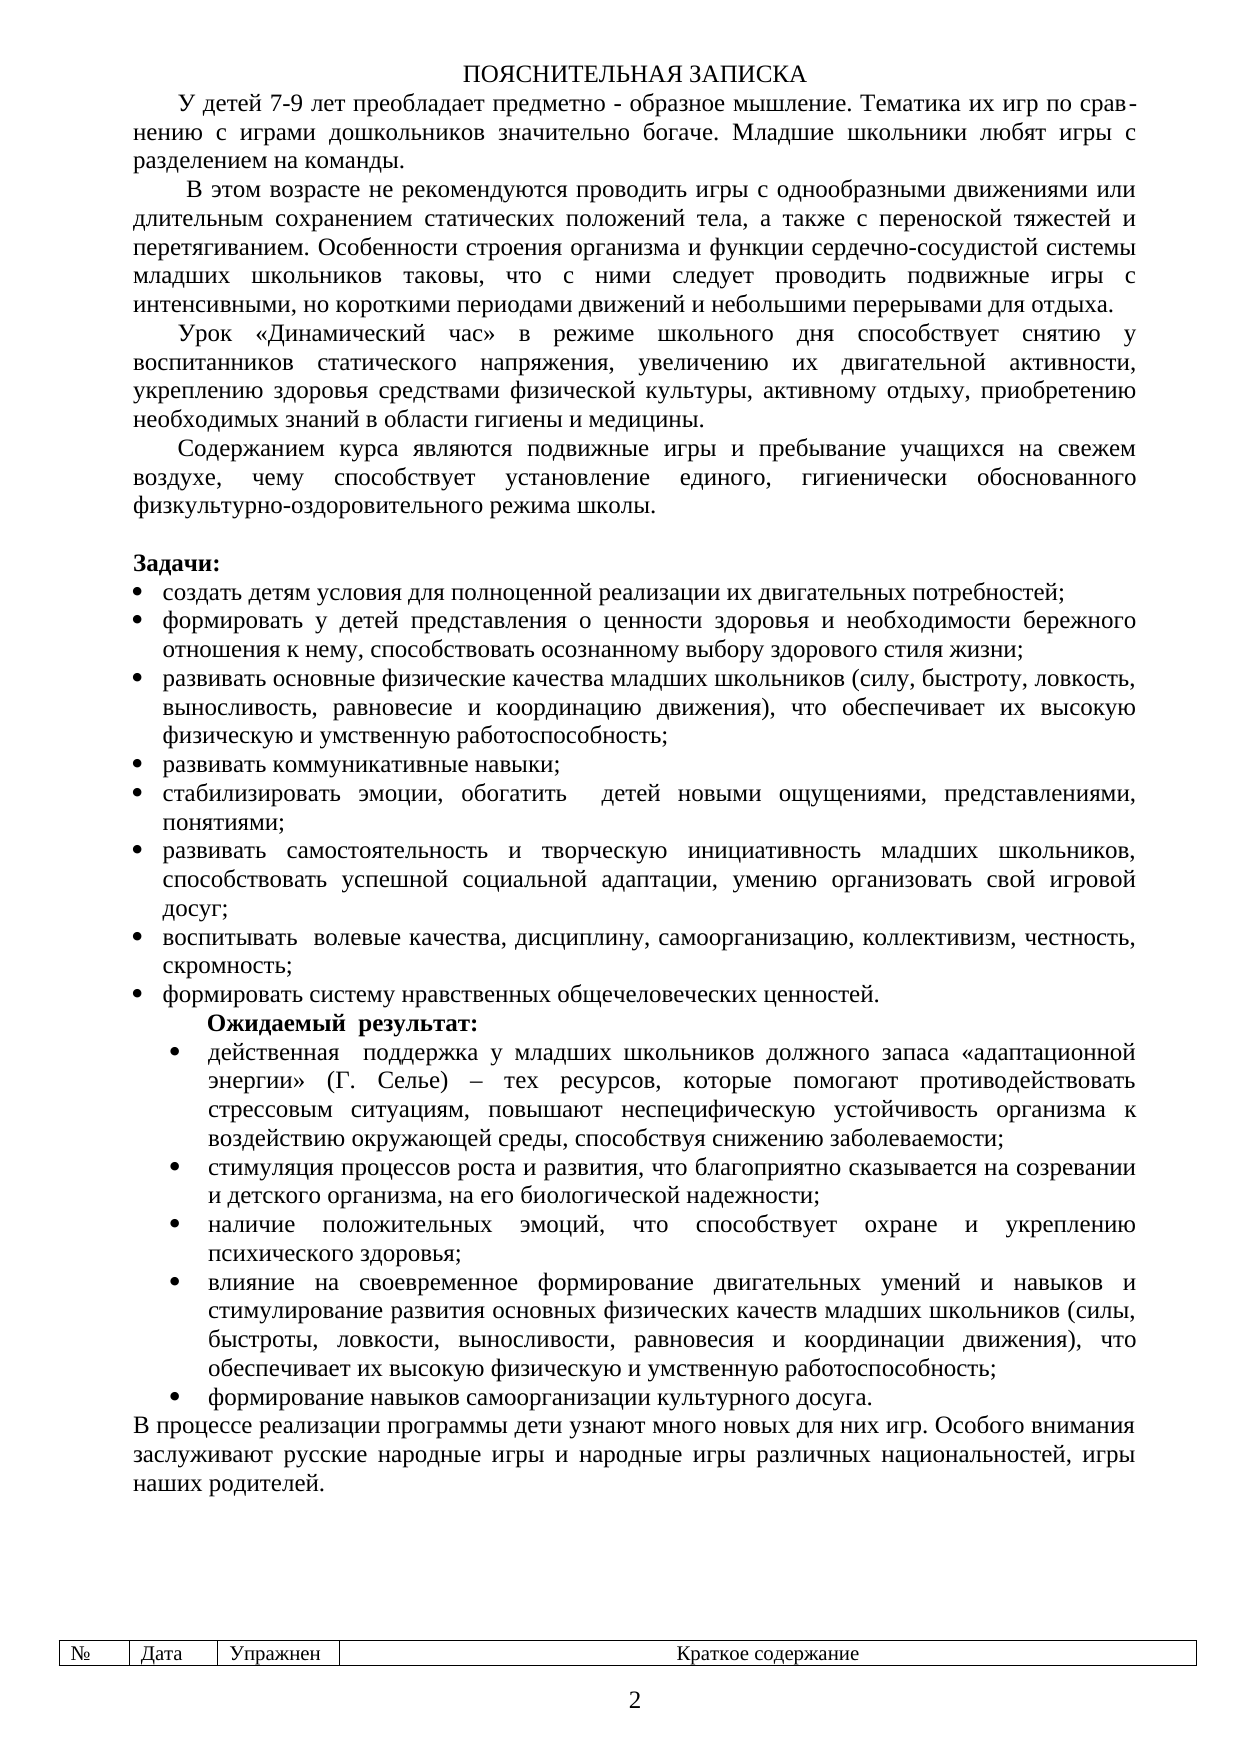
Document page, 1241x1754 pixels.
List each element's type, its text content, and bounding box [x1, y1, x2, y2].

text В этом возрасте не рекомендуются проводить игры с однообразными движениями или длительным сохранением статических положений тела, а также с переноской тяжестей и перетягиванием. Особенности строения организма и функции сердечно-сосудистой системы младших школьников таковы, что с ними следует проводить подвижные игры с интенсивными, но короткими периодами движений и небольшими перерывами для отдыха. [133, 174, 1137, 318]
list развивать самостоятельность и творческую инициативность младших школьников, способствовать успешной социальной адаптации, умению организовать свой игровой досуг; [133, 835, 1137, 922]
text Ожидаемый результат: [133, 1008, 1137, 1037]
list формировать у детей представления о ценности здоровья и необходимости бережного отношения к нему, способствовать осознанному выбору здорового стиля жизни; [133, 605, 1137, 663]
list создать детям условия для полноценной реализации их двигательных потребностей; [133, 577, 1137, 605]
list стимуляция процессов роста и развития, что благоприятно сказывается на созревании и детского организма, на его биологической надежности; [170, 1152, 1137, 1209]
text Содержанием курса являются подвижные игры и пребывание учащихся на свежем воздухе, чему способствует установление единого, гигиенически обоснованного физкультурно-оздоровительного режима школы. [133, 433, 1137, 519]
list наличие положительных эмоций, что способствует охране и укреплению психического здоровья; [170, 1209, 1137, 1267]
text В процессе реализации программы дети узнают много новых для них игр. Особого внимания заслуживают русские народные игры и народные игры различных национальностей, игры наших родителей. [133, 1410, 1137, 1497]
list развивать коммуникативные навыки; [133, 749, 1137, 778]
list формировать систему нравственных общечеловеческих ценностей. [133, 979, 1137, 1008]
list действенная поддержка у младших школьников должного запаса «адаптационной энергии» (Г. Селье) – тех ресурсов, которые помогают противодействовать стрессовым ситуациям, повышают неспецифическую устойчивость организма к воздействию окружающей среды, способствуя снижению заболеваемости; [170, 1037, 1137, 1152]
table_header Краткое содержание [340, 1641, 1196, 1665]
table_header № [60, 1641, 129, 1665]
list влияние на своевременное формирование двигательных умений и навыков и стимулирование развития основных физических качеств младших школьников (силы, быстроты, ловкости, выносливости, равновесия и координации движения), что обеспечивает их высокую физическую и умственную работоспособность; [170, 1267, 1137, 1382]
list формирование навыков самоорганизации культурного досуга. [170, 1382, 1137, 1410]
text У детей 7-9 лет преобладает предметно - образное мышление. Тематика их игр по срав­нению с играми дошкольников значительно богаче. Младшие школьники любят игры с разделением на команды. [133, 88, 1137, 174]
text Задачи: [133, 548, 1137, 577]
table_header Дата [130, 1641, 217, 1665]
text Урок «Динамический час» в режиме школьного дня способствует снятию у воспитанников статического напряжения, увеличению их двигательной активности, укреплению здоровья средствами физической культуры, активному отдыху, приобретению необходимых знаний в области гигиены и медицины. [133, 318, 1137, 433]
text ПОЯСНИТЕЛЬНАЯ ЗАПИСКА [133, 59, 1137, 88]
list воспитывать волевые качества, дисциплину, самоорганизацию, коллективизм, честность, скромность; [133, 922, 1137, 979]
table_header Упражнения [218, 1641, 339, 1665]
list стабилизировать эмоции, обогатить детей новыми ощущениями, представлениями, понятиями; [133, 778, 1137, 835]
list развивать основные физические качества младших школьников (силу, быстроту, ловкость, выносливость, равновесие и координацию движения), что обеспечивает их высокую физическую и умственную работоспособность; [133, 663, 1137, 749]
